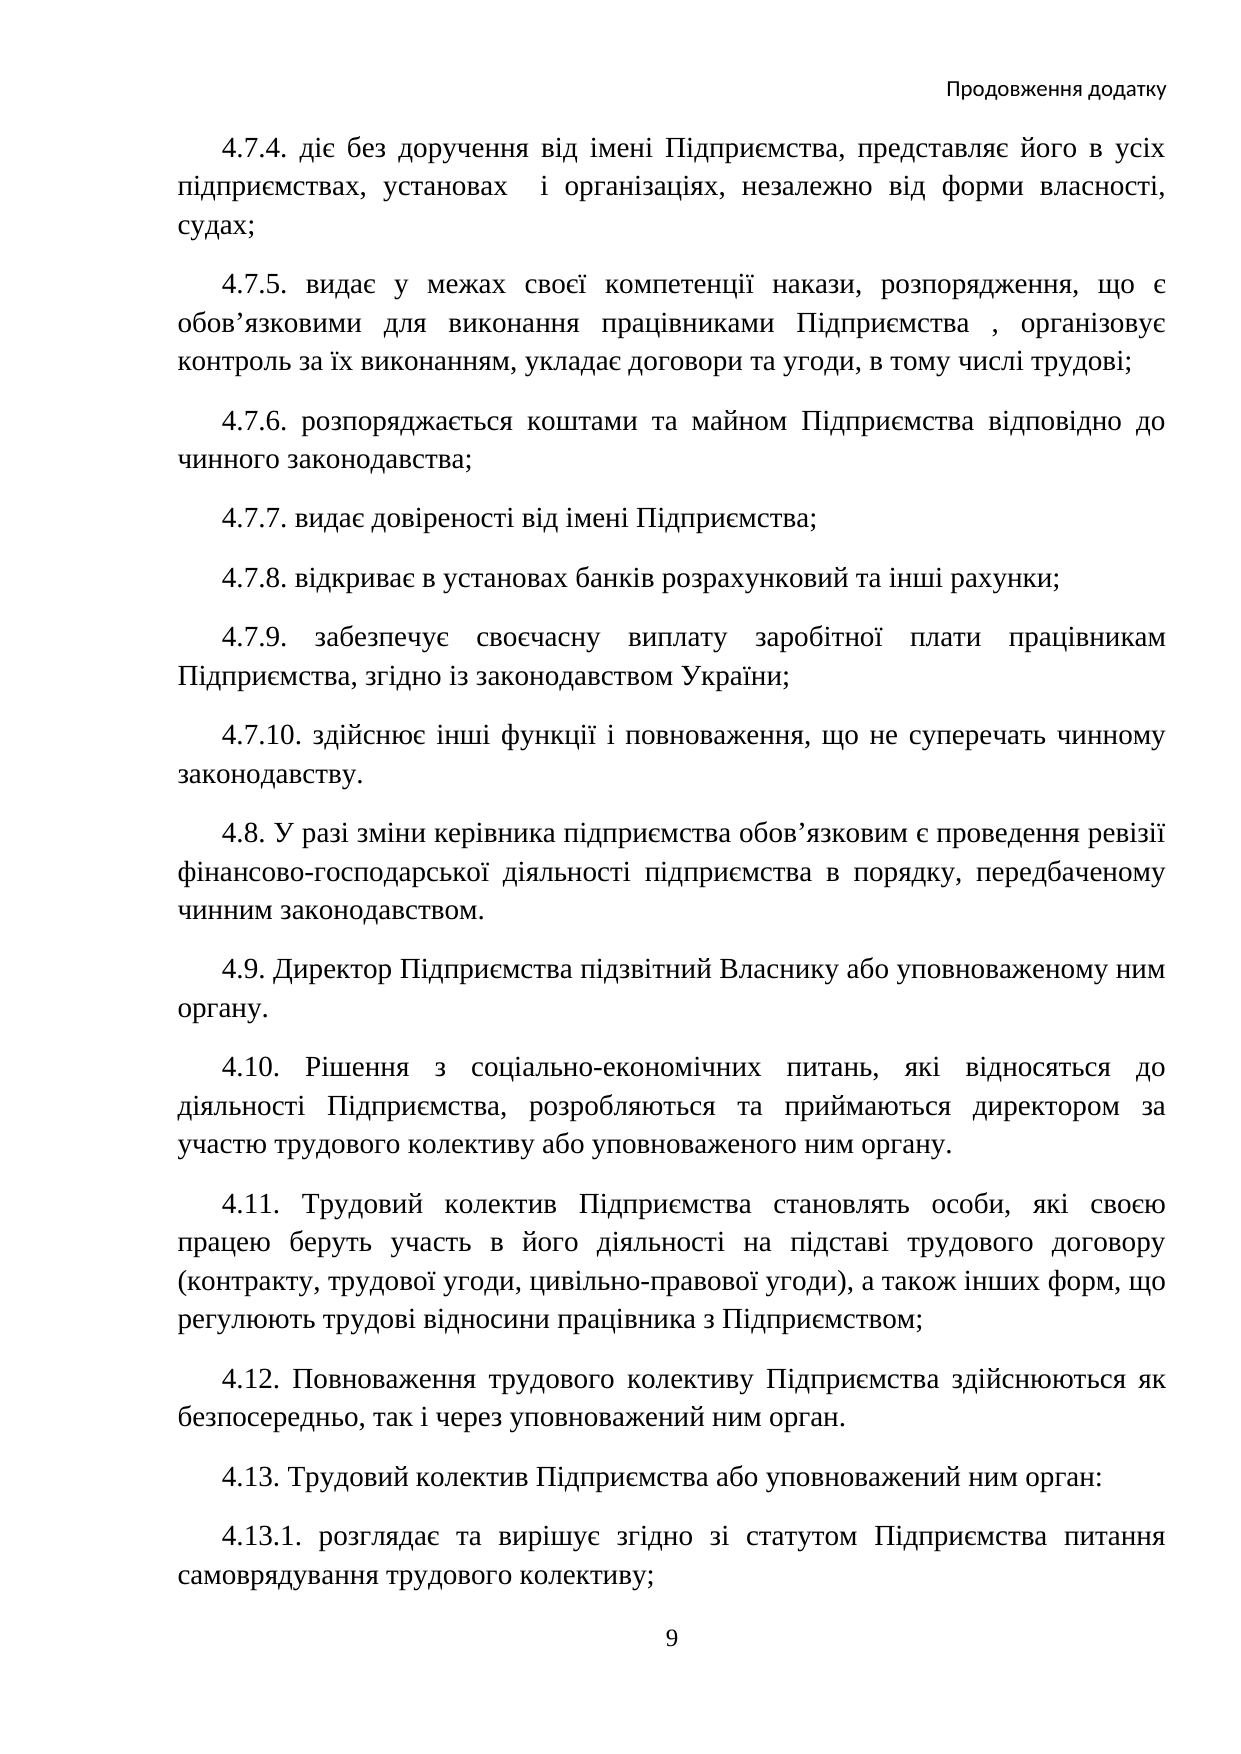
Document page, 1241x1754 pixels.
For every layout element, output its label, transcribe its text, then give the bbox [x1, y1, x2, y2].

text 4.9. Директор Підприємства підзвітний Власнику або уповноваженому ним органу. [177, 952, 1167, 1024]
text 4.13.1. розглядає та вирішує згідно зі статутом Підприємства питання самоврядування трудового колективу; [177, 1518, 1167, 1590]
text 4.7.4. діє без доручення від імені Підприємства, представляє його в усіх підприємствах, установах і організаціях, незалежно від форми власності, судах; [177, 130, 1167, 240]
text 4.10. Рішення з соціально-економічних питань, які відносяться до діяльності Підприємства, розробляються та приймаються директором за участю трудового колективу або уповноваженого ним органу. [177, 1049, 1167, 1160]
text 4.7.5. видає у межах своєї компетенції накази, розпорядження, що є обов’язковими для виконання працівниками Підприємства , організовує контроль за їх виконанням, укладає договори та угоди, в тому числі трудові; [177, 266, 1167, 377]
text 4.7.9. забезпечує своєчасну виплату заробітної плати працівникам Підприємства, згідно із законодавством України; [177, 619, 1167, 691]
text 4.7.6. розпоряджається коштами та майном Підприємства відповідно до чинного законодавства; [177, 403, 1167, 475]
text 4.7.7. видає довіреності від імені Підприємства; [177, 501, 1167, 534]
text 4.8. У разі зміни керівника підприємства обов’язковим є проведення ревізії фінансово-господарської діяльності підприємства в порядку, передбаченому чинним законодавством. [177, 815, 1167, 926]
text 4.11. Трудовий колектив Підприємства становлять особи, які своєю працею беруть участь в його діяльності на підставі трудового договору (контракту, трудової угоди, цивільно-правової угоди), а також інших форм, що регулюють трудові відносини працівника з Підприємством; [177, 1186, 1167, 1335]
text 4.13. Трудовий колектив Підприємства або уповноважений ним орган: [177, 1459, 1167, 1492]
text 4.12. Повноваження трудового колективу Підприємства здійснюються як безпосередньо, так і через уповноважений ним орган. [177, 1361, 1167, 1433]
text 4.7.10. здійснює інші функції і повноваження, що не суперечать чинному законодавству. [177, 717, 1167, 789]
text 4.7.8. відкриває в установах банків розрахунковий та інші рахунки; [177, 560, 1167, 593]
